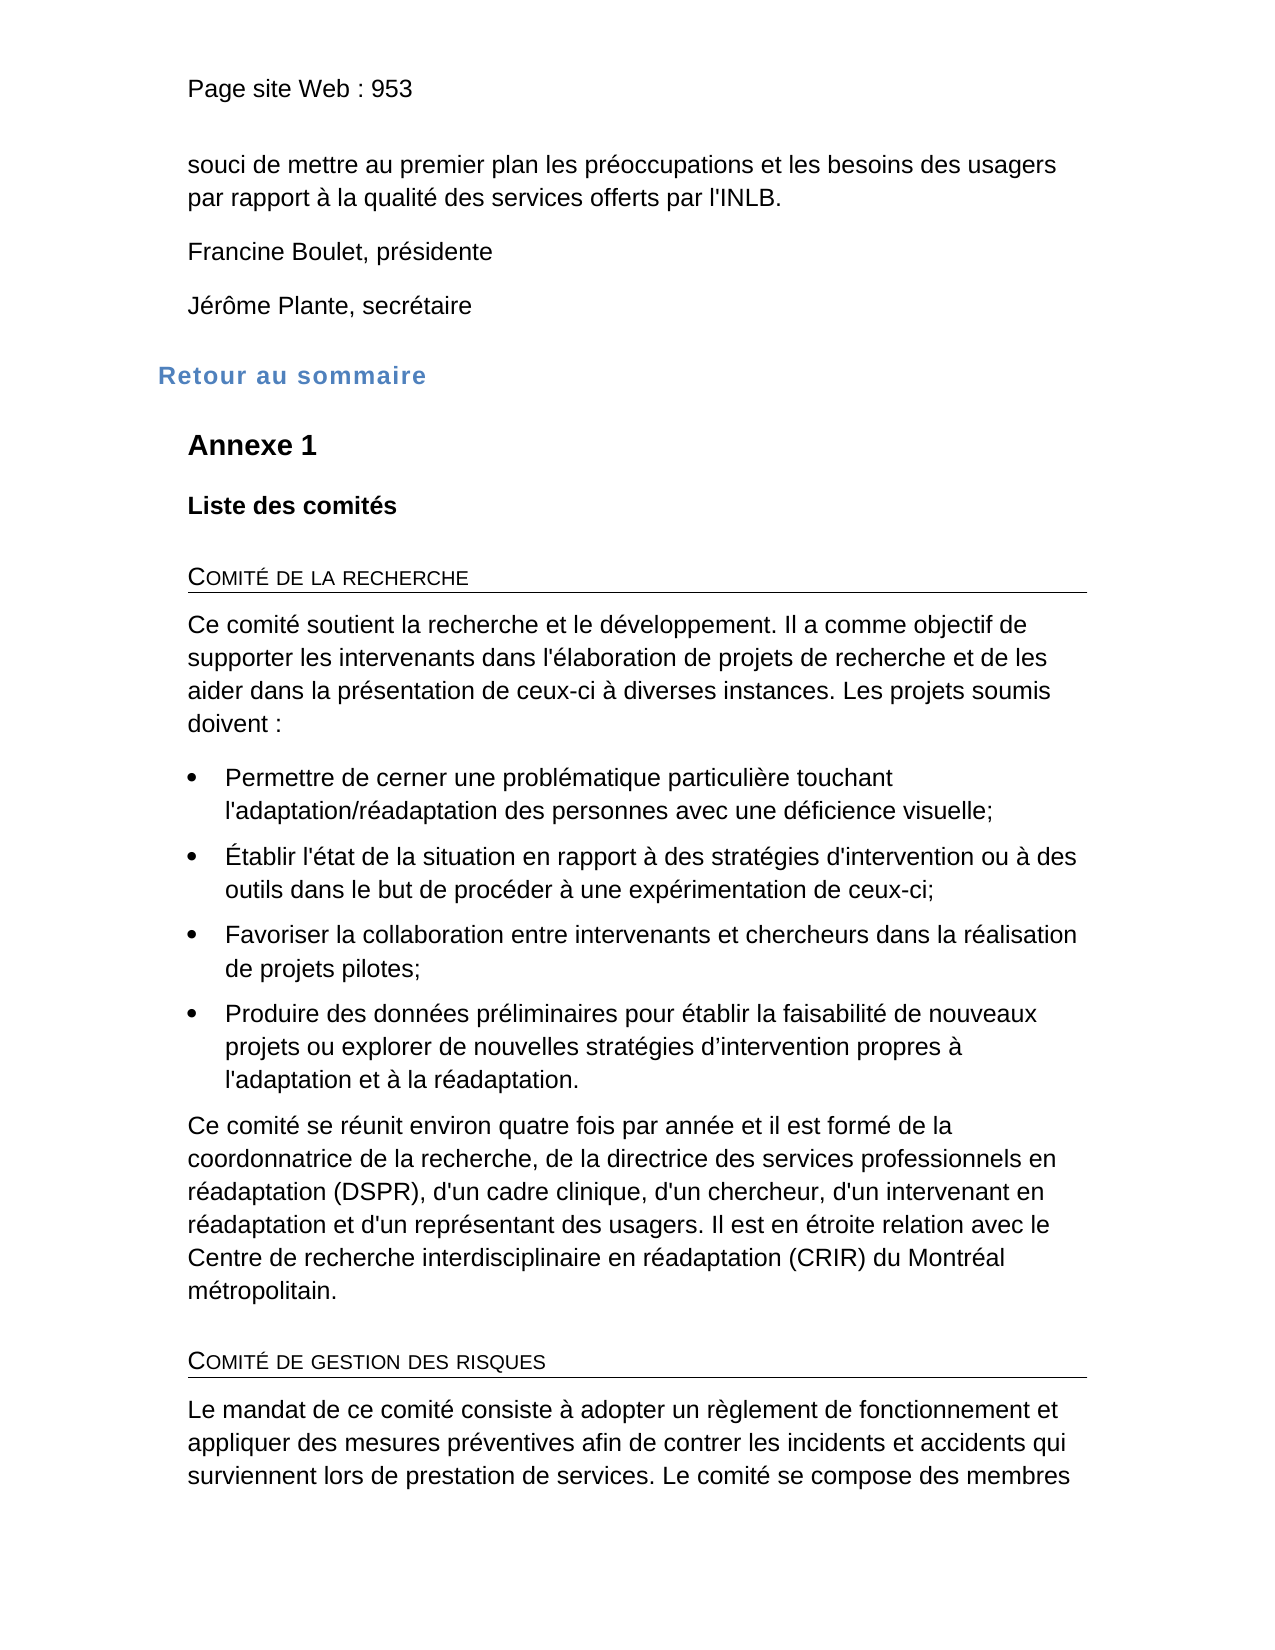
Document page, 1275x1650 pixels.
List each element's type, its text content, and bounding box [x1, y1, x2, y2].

subtitle Comité de gestion des risques [187, 1346, 1087, 1378]
text Francine Boulet, présidente [187, 237, 1087, 266]
text Ce comité soutient la recherche et le développement. Il a comme objectif de supporter les intervenants dans l'élaboration de projets de recherche et de les aider dans la présentation de ceux-ci à diverses instances. Les projets soumis doivent : [187, 610, 1087, 738]
subtitle Retour au sommaire [158, 361, 1087, 390]
list Produire des données préliminaires pour établir la faisabilité de nouveaux projets ou explorer de nouvelles stratégies d’intervention propres à l'adaptation et à la réadaptation. [187, 999, 1087, 1094]
list Favoriser la collaboration entre intervenants et chercheurs dans la réalisation de projets pilotes; [187, 920, 1087, 982]
subtitle Liste des comités [187, 491, 1087, 520]
list Établir l'état de la situation en rapport à des stratégies d'intervention ou à des outils dans le but de procéder à une expérimentation de ceux-ci; [187, 842, 1087, 904]
text Jérôme Plante, secrétaire [187, 291, 1087, 319]
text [187, 1395, 1087, 1490]
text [187, 150, 1087, 212]
subtitle Annexe 1 [187, 427, 1087, 461]
list Permettre de cerner une problématique particulière touchant l'adaptation/réadaptation des personnes avec une déficience visuelle; [187, 763, 1087, 825]
subtitle Comité de la recherche [187, 562, 1087, 593]
text Ce comité se réunit environ quatre fois par année et il est formé de la coordonnatrice de la recherche, de la directrice des services professionnels en réadaptation (DSPR), d'un cadre clinique, d'un chercheur, d'un intervenant en réadaptation et d'un représentant des usagers. Il est en étroite relation avec le Centre de recherche interdisciplinaire en réadaptation (CRIR) du Montréal métropolitain. [187, 1111, 1087, 1304]
